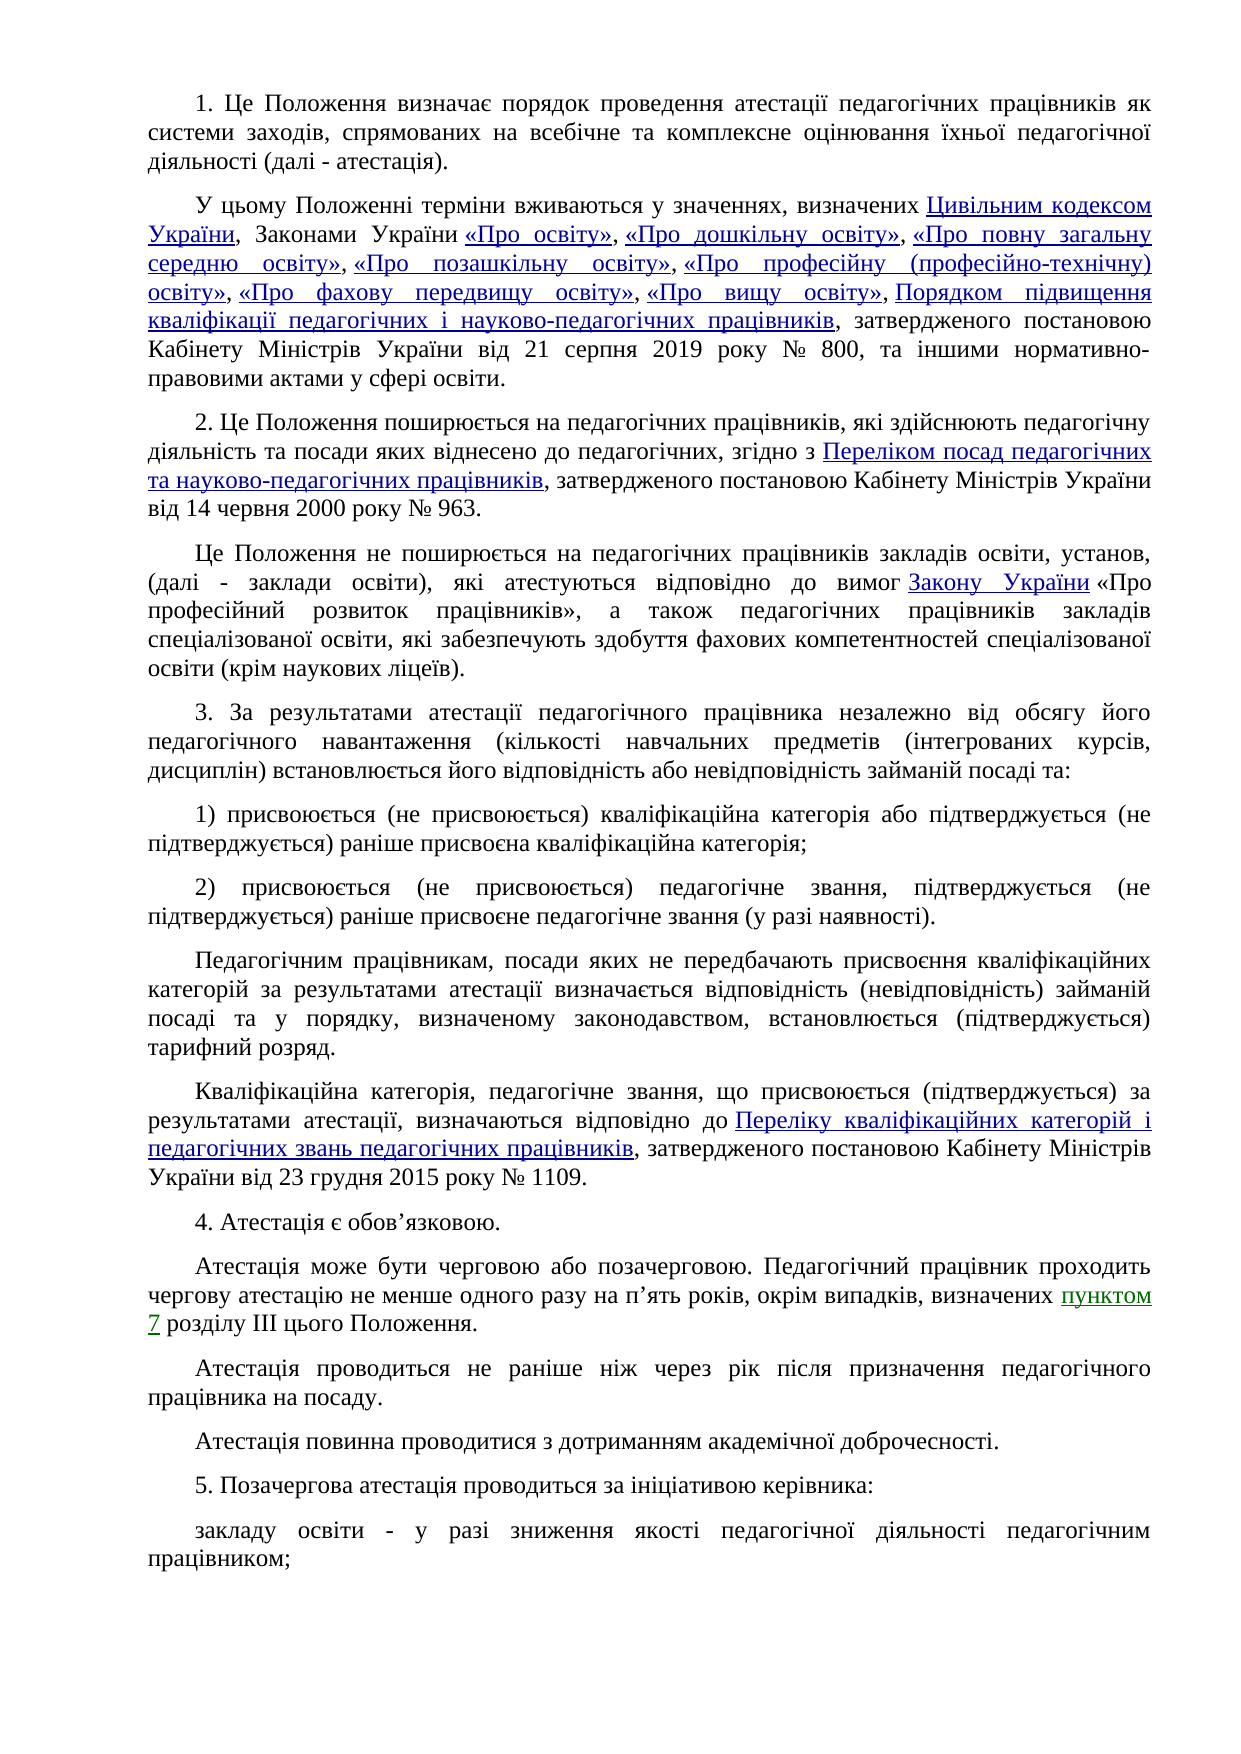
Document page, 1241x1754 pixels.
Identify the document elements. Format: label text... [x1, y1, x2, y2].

text 4. Атестація є обов’язковою. [148, 1207, 1152, 1235]
text 3. За результатами атестації педагогічного працівника незалежно від обсягу його педагогічного навантаження (кількості навчальних предметів (інтегрованих курсів, дисциплін) встановлюється його відповідність або невідповідність займаній посаді та: [148, 697, 1152, 783]
text 5. Позачергова атестація проводиться за ініціативою керівника: [148, 1470, 1152, 1499]
text закладу освіти - у разі зниження якості педагогічної діяльності педагогічним працівником; [148, 1515, 1152, 1572]
text Це Положення не поширюється на педагогічних працівників закладів освіти, установ, (далі - заклади освіти), які атестуються відповідно до вимог Закону України «Про професійний розвиток працівників», а також педагогічних працівників закладів спеціалізованої освіти, які забезпечують здобуття фахових компетентностей спеціалізованої освіти (крім наукових ліцеїв). [148, 538, 1152, 682]
text 2. Це Положення поширюється на педагогічних працівників, які здійснюють педагогічну діяльність та посади яких віднесено до педагогічних, згідно з Переліком посад педагогічних та науково-педагогічних працівників, затвердженого постановою Кабінету Міністрів України від 14 червня 2000 року № 963. [148, 407, 1152, 522]
text Кваліфікаційна категорія, педагогічне звання, що присвоюється (підтверджується) за результатами атестації, визначаються відповідно до Переліку кваліфікаційних категорій і педагогічних звань педагогічних працівників, затвердженого постановою Кабінету Міністрів України від 23 грудня 2015 року № 1109. [148, 1076, 1152, 1191]
text 1. Це Положення визначає порядок проведення атестації педагогічних працівників як системи заходів, спрямованих на всебічне та комплексне оцінювання їхньої педагогічної діяльності (далі - атестація). [148, 88, 1152, 175]
text Атестація повинна проводитися з дотриманням академічної доброчесності. [148, 1426, 1152, 1455]
text Атестація проводиться не раніше ніж через рік після призначення педагогічного працівника на посаду. [148, 1353, 1152, 1410]
text Педагогічним працівникам, посади яких не передбачають присвоєння кваліфікаційних категорій за результатами атестації визначається відповідність (невідповідність) займаній посаді та у порядку, визначеному законодавством, встановлюється (підтверджується) тарифний розряд. [148, 945, 1152, 1060]
text У цьому Положенні терміни вживаються у значеннях, визначених Цивільним кодексом України, Законами України «Про освіту», «Про дошкільну освіту», «Про повну загальну середню освіту», «Про позашкільну освіту», «Про професійну (професійно-технічну) освіту», «Про фахову передвищу освіту», «Про вищу освіту», Порядком підвищення кваліфікації педагогічних і науково-педагогічних працівників, затвердженого постановою Кабінету Міністрів України від 21 серпня 2019 року № 800, та іншими нормативно-правовими актами у сфері освіти. [148, 190, 1152, 392]
text Атестація може бути черговою або позачерговою. Педагогічний працівник проходить чергову атестацію не менше одного разу на п’ять років, окрім випадків, визначених пунктом 7 розділу III цього Положення. [148, 1251, 1152, 1337]
text 2) присвоюється (не присвоюється) педагогічне звання, підтверджується (не підтверджується) раніше присвоєне педагогічне звання (у разі наявності). [148, 872, 1152, 930]
text 1) присвоюється (не присвоюється) кваліфікаційна категорія або підтверджується (не підтверджується) раніше присвоєна кваліфікаційна категорія; [148, 799, 1152, 857]
